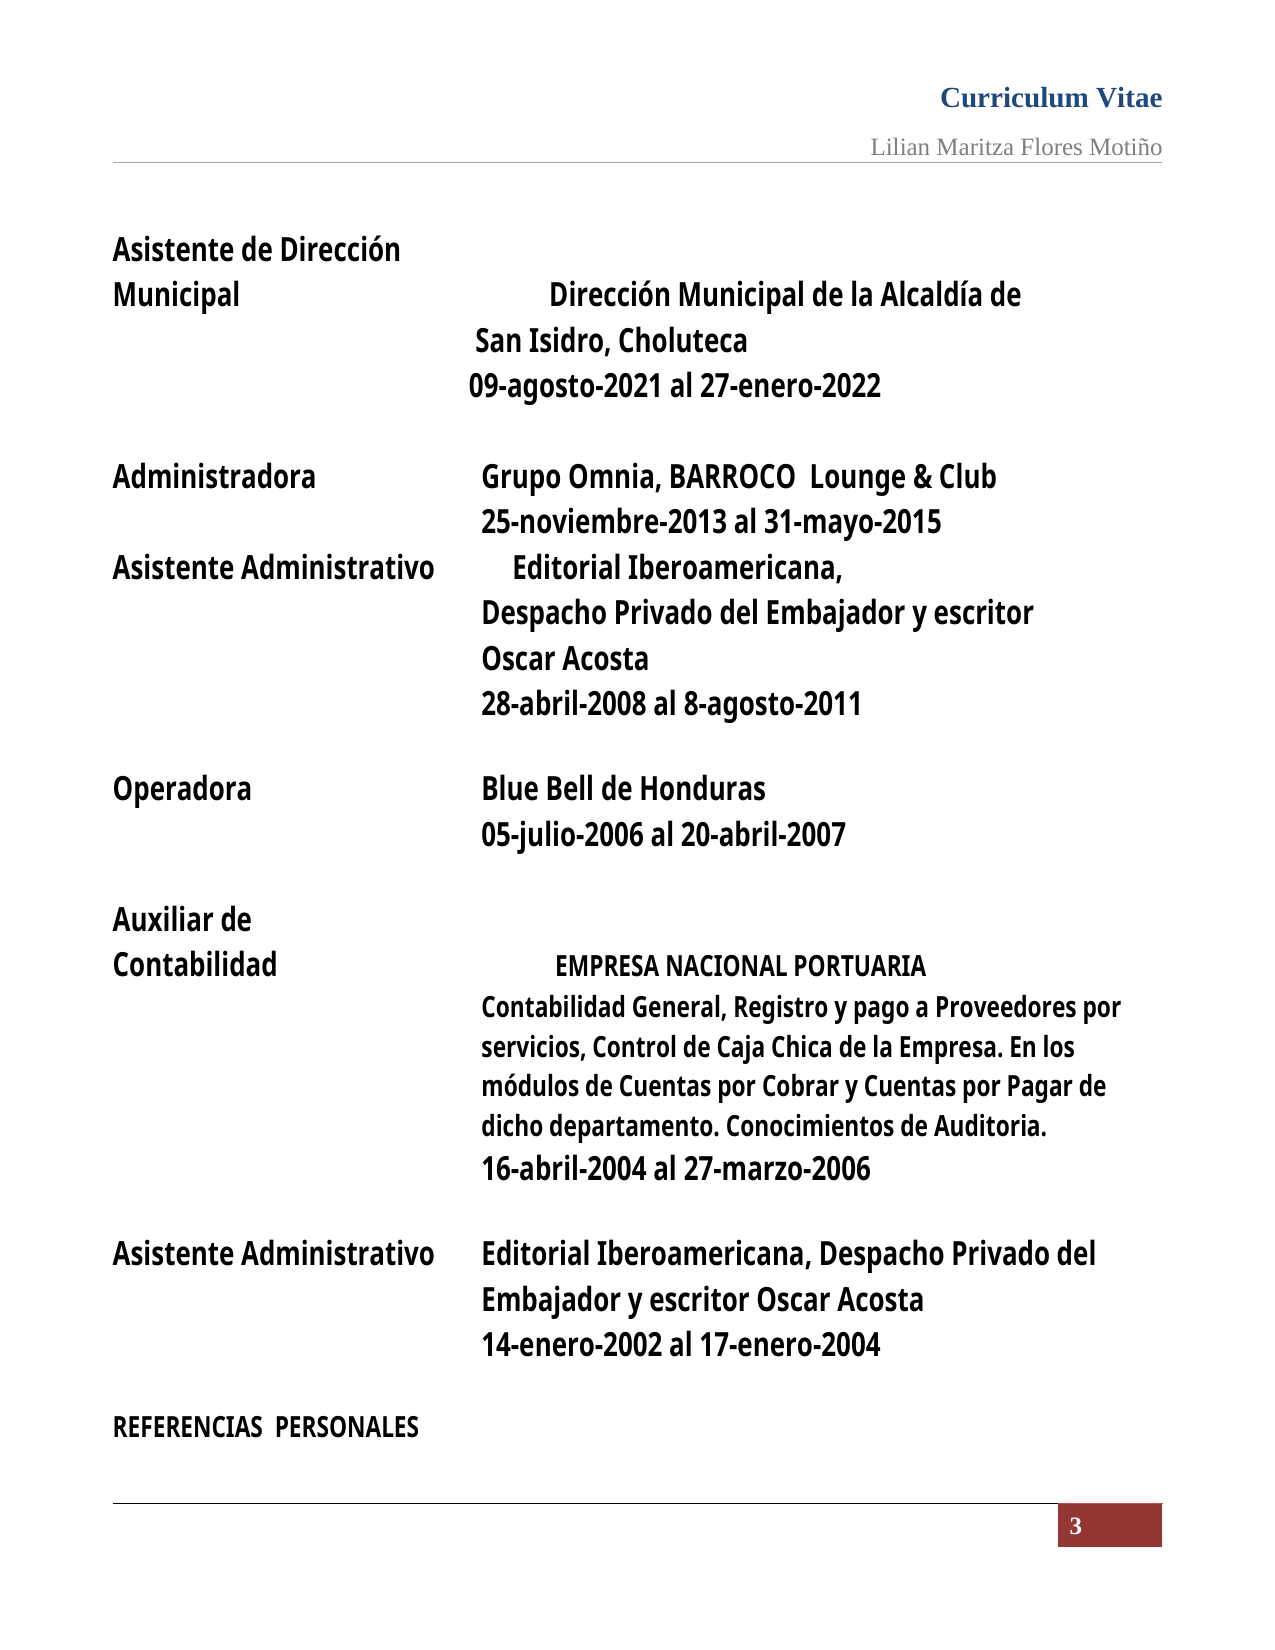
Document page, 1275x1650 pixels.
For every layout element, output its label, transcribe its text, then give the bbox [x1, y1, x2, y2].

text Auxiliar de [112, 895, 1162, 941]
text Asistente Administrativo Editorial Iberoamericana, Despacho Privado del Embajador y escritor Oscar Acosta [112, 1230, 1162, 1321]
text REFERENCIAS PERSONALES [112, 1406, 1162, 1446]
text Oscar Acosta [407, 634, 1162, 680]
text 05-julio-2006 al 20-abril-2007 [112, 810, 1162, 856]
text 14-enero-2002 al 17-enero-2004 [112, 1321, 1162, 1366]
text Municipal Dirección Municipal de la Alcaldía de [112, 271, 1162, 316]
text 25-noviembre-2013 al 31-mayo-2015 [112, 498, 1162, 543]
text Asistente de Dirección [112, 226, 1162, 271]
text Contabilidad General, Registro y pago a Proveedores por servicios, Control de Caja Chica de la Empresa. En los módulos de Cuentas por Cobrar y Cuentas por Pagar de dicho departamento. Conocimientos de Auditoria. [481, 986, 1162, 1145]
text 28-abril-2008 al 8-agosto-2011 [407, 680, 1162, 725]
text Contabilidad EMPRESA NACIONAL PORTUARIA [112, 941, 1162, 986]
text Asistente Administrativo Editorial Iberoamericana, [112, 543, 1162, 589]
text Operadora Blue Bell de Honduras [112, 765, 1162, 810]
text Despacho Privado del Embajador y escritor [407, 589, 1162, 634]
text Administradora Grupo Omnia, BARROCO Lounge & Club [112, 453, 1162, 498]
text San Isidro, Choluteca [112, 316, 1162, 362]
text 09-agosto-2021 al 27-enero-2022 [112, 362, 1162, 407]
text 16-abril-2004 al 27-marzo-2006 [407, 1145, 1162, 1190]
